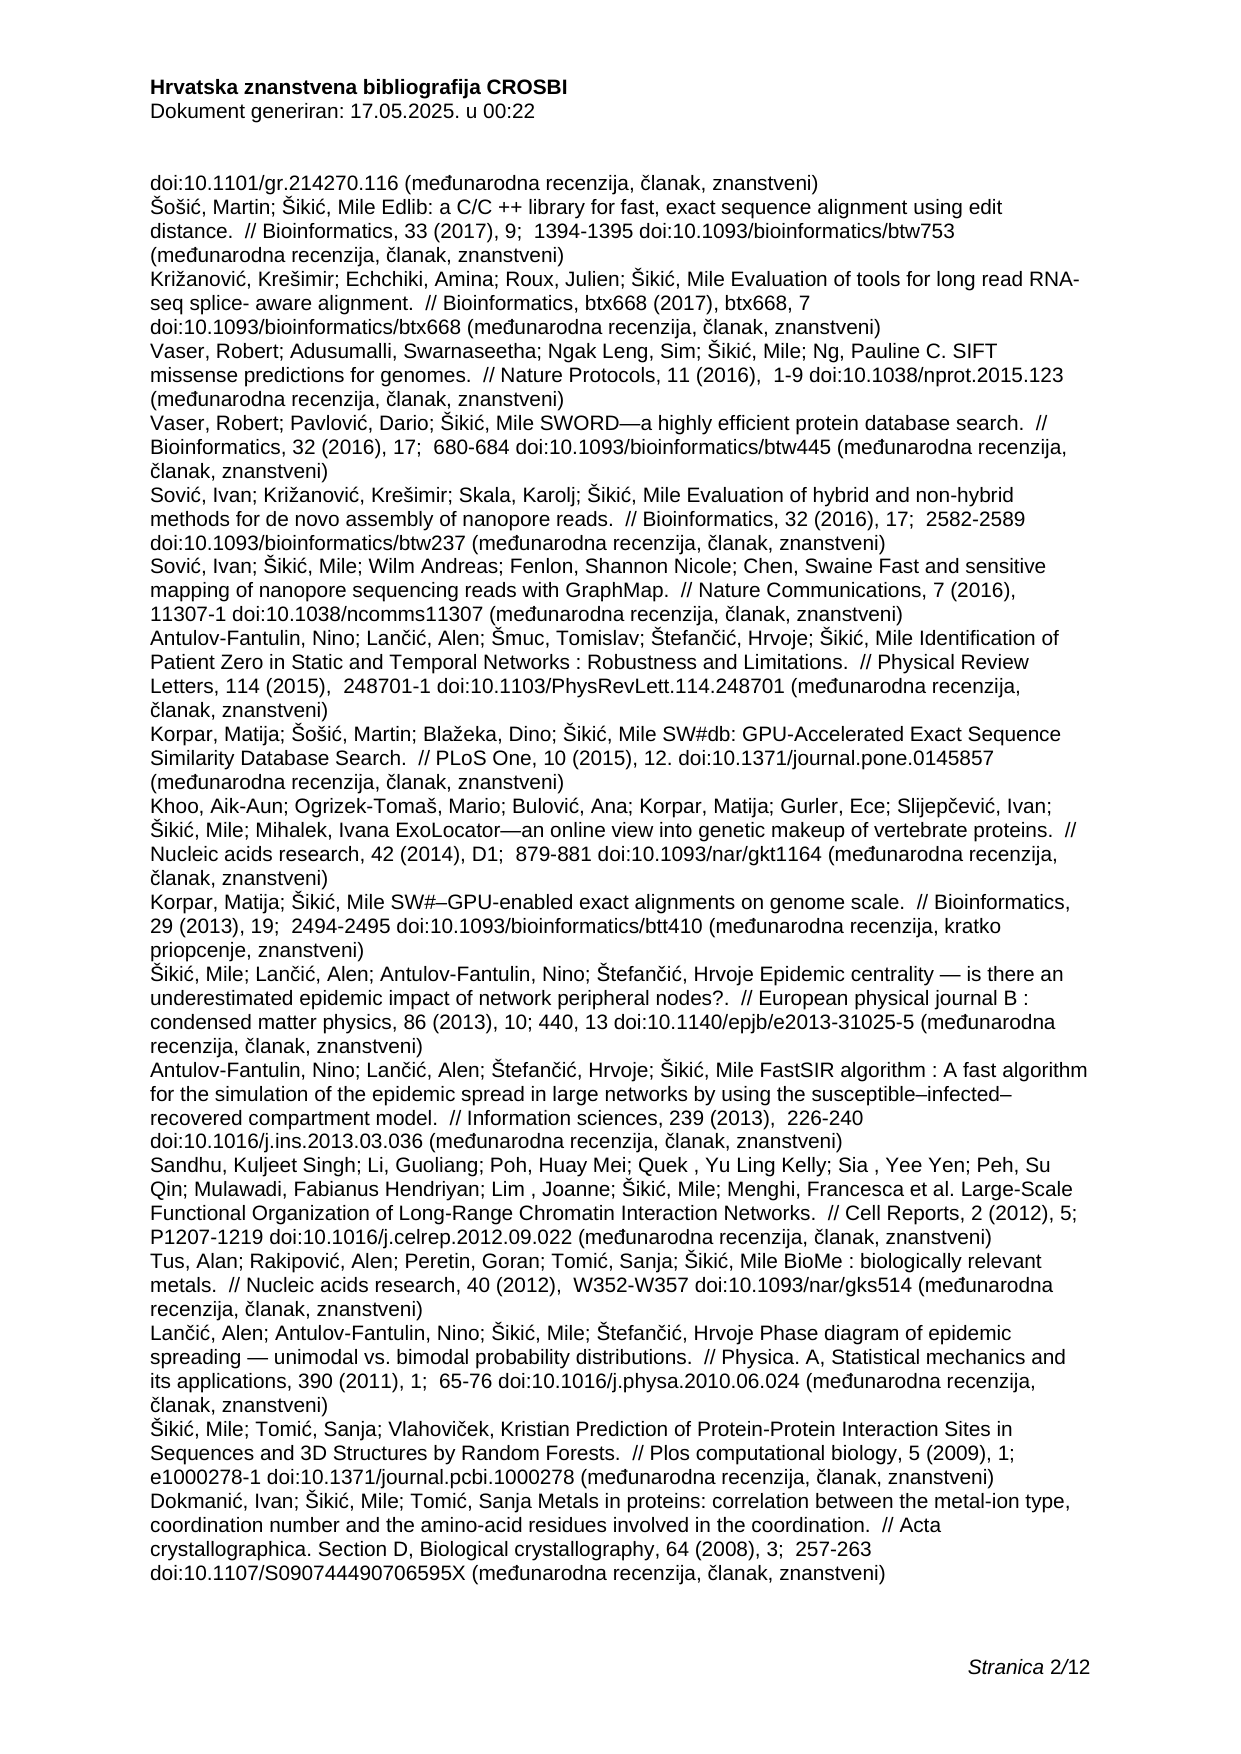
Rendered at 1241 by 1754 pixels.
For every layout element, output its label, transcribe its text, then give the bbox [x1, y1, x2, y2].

text Sović, Ivan; Križanović, Krešimir; Skala, Karolj; Šikić, Mile [150, 482, 1090, 554]
text Khoo, Aik-Aun; Ogrizek-Tomaš, Mario; Bulović, Ana; Korpar, Matija; Gurler, Ece; Slijepčević, Ivan; Šikić, Mile; Mihalek, Ivana [150, 794, 1090, 890]
text Vaser, Robert; Adusumalli, Swarnaseetha; Ngak Leng, Sim; Šikić, Mile; Ng, Pauline C. [150, 339, 1090, 411]
text Lančić, Alen; Antulov-Fantulin, Nino; Šikić, Mile; Štefančić, Hrvoje [150, 1321, 1090, 1417]
text Šikić, Mile; Lančić, Alen; Antulov-Fantulin, Nino; Štefančić, Hrvoje [150, 962, 1090, 1057]
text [150, 171, 1090, 195]
text Šošić, Martin; Šikić, Mile [150, 195, 1090, 267]
text Šikić, Mile; Tomić, Sanja; Vlahoviček, Kristian [150, 1417, 1090, 1489]
text Križanović, Krešimir; Echchiki, Amina; Roux, Julien; Šikić, Mile [150, 267, 1090, 339]
text Sandhu, Kuljeet Singh; Li, Guoliang; Poh, Huay Mei; Quek , Yu Ling Kelly; Sia , Yee Yen; Peh, Su Qin; Mulawadi, Fabianus Hendriyan; Lim , Joanne; Šikić, Mile; Menghi, Francesca et al. [150, 1153, 1090, 1249]
text Dokmanić, Ivan; Šikić, Mile; Tomić, Sanja [150, 1489, 1090, 1584]
text Korpar, Matija; Šošić, Martin; Blažeka, Dino; Šikić, Mile [150, 722, 1090, 794]
text Sović, Ivan; Šikić, Mile; Wilm Andreas; Fenlon, Shannon Nicole; Chen, Swaine [150, 554, 1090, 626]
text Antulov-Fantulin, Nino; Lančić, Alen; Šmuc, Tomislav; Štefančić, Hrvoje; Šikić, Mile [150, 626, 1090, 722]
text Vaser, Robert; Pavlović, Dario; Šikić, Mile [150, 411, 1090, 482]
text Korpar, Matija; Šikić, Mile [150, 890, 1090, 962]
text Tus, Alan; Rakipović, Alen; Peretin, Goran; Tomić, Sanja; Šikić, Mile [150, 1249, 1090, 1321]
text Antulov-Fantulin, Nino; Lančić, Alen; Štefančić, Hrvoje; Šikić, Mile [150, 1057, 1090, 1153]
